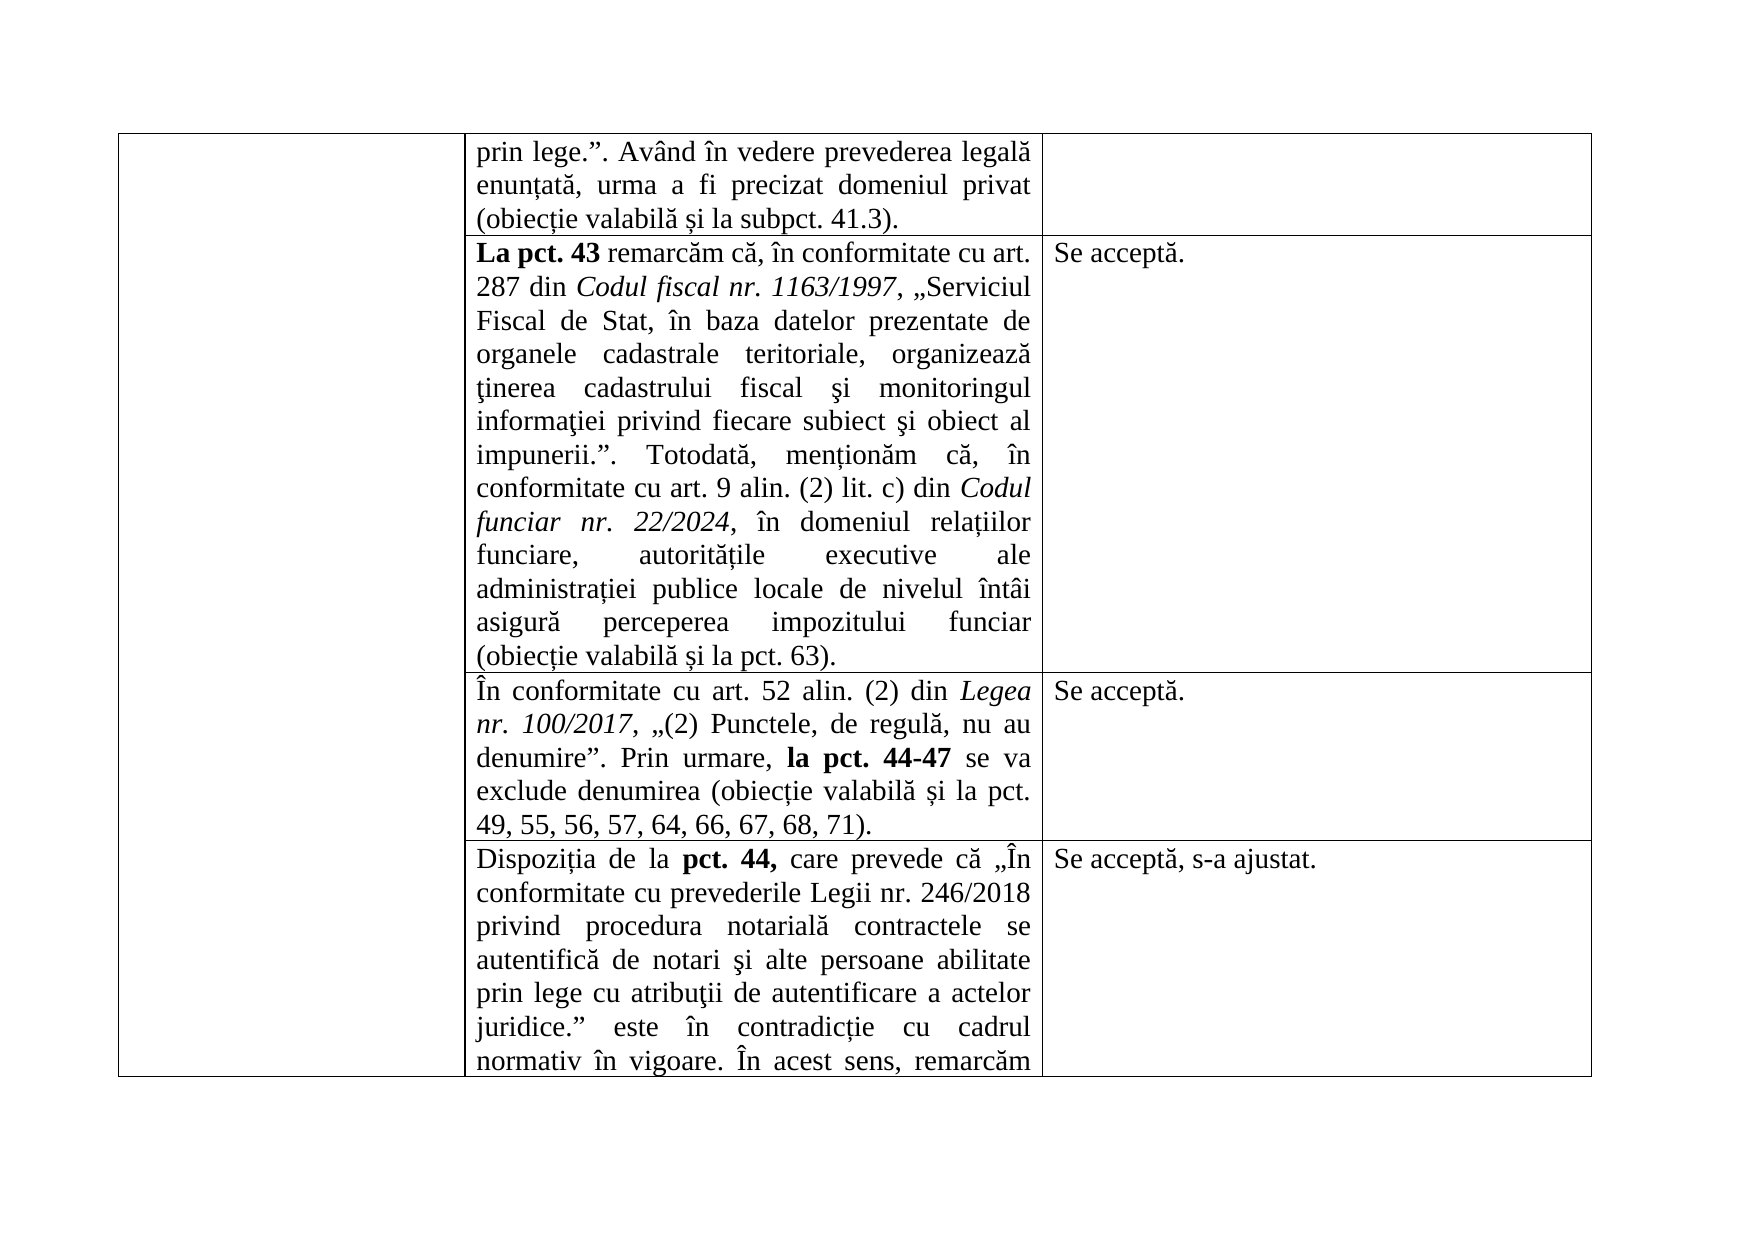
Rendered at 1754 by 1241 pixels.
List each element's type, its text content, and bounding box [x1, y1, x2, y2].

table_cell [466, 841, 1042, 1076]
table_cell Se acceptă. [1043, 673, 1591, 840]
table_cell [1043, 134, 1591, 234]
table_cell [466, 134, 1042, 234]
table_cell În conformitate cu art. 52 alin. (2) din Legea nr. 100/2017, „(2) Punctele, de regulă, nu au denumire”. Prin urmare, la pct. 44-47 se va exclude denumirea (obiecție valabilă și la pct. 49, 55, 56, 57, 64, 66, 67, 68, 71). [466, 673, 1042, 840]
table_cell La pct. 43 remarcăm că, în conformitate cu art. 287 din Codul fiscal nr. 1163/1997, „Serviciul Fiscal de Stat, în baza datelor prezentate de organele cadastrale teritoriale, organizează ţinerea cadastrului fiscal şi monitoringul informaţiei privind fiecare subiect şi obiect al impunerii.”. Totodată, menționăm că, în conformitate cu art. 9 alin. (2) lit. c) din Codul funciar nr. 22/2024, în domeniul relațiilor funciare, autoritățile executive ale administrației publice locale de nivelul întâi asigură perceperea impozitului funciar (obiecție valabilă și la pct. 63). [466, 236, 1042, 672]
table_cell Se acceptă. [1043, 236, 1591, 672]
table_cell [1043, 841, 1591, 1076]
